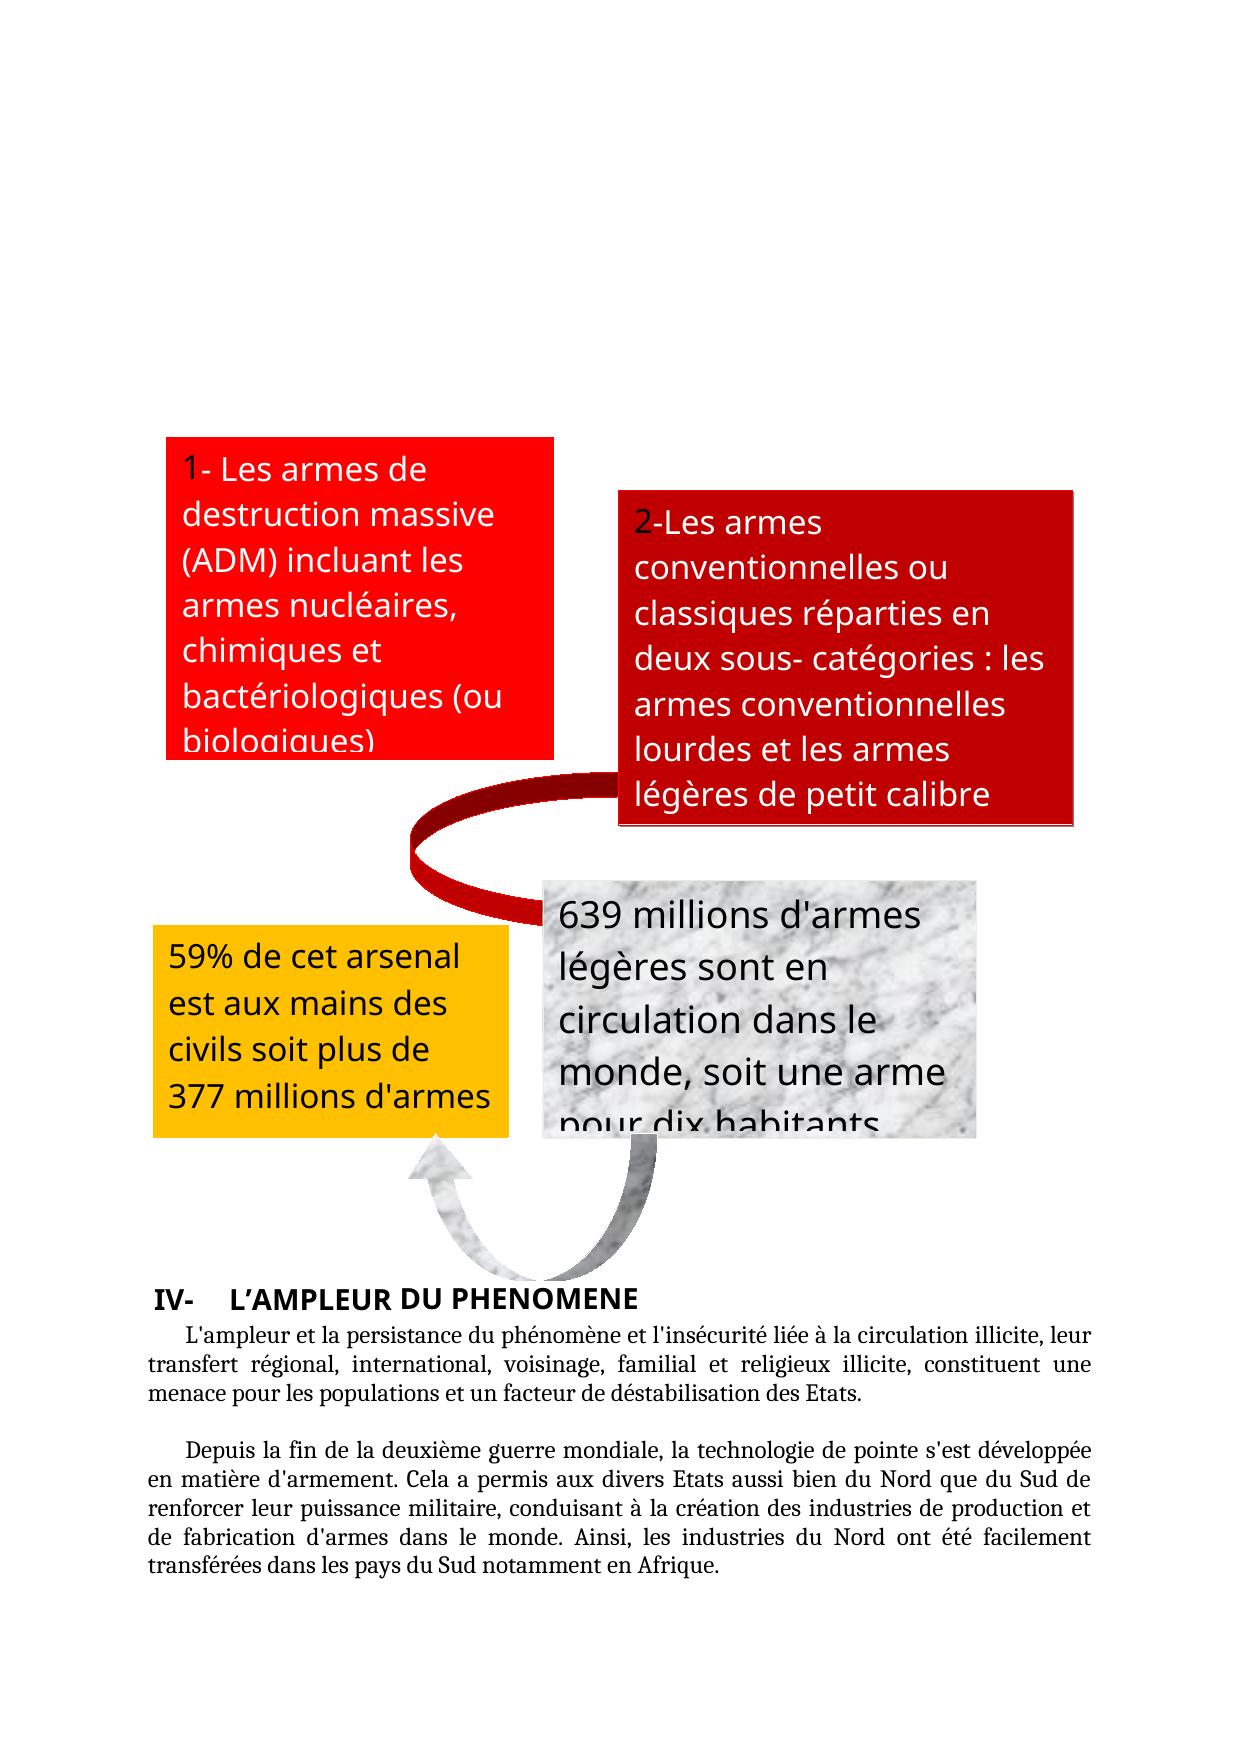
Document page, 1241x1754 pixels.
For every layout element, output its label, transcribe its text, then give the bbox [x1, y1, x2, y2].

picture [544, 1083, 976, 1339]
picture [406, 1335, 536, 1483]
picture [542, 176, 1121, 730]
picture [130, 200, 533, 523]
list L’AMPLEUR DU PHENOMENE [154, 1480, 1093, 1522]
